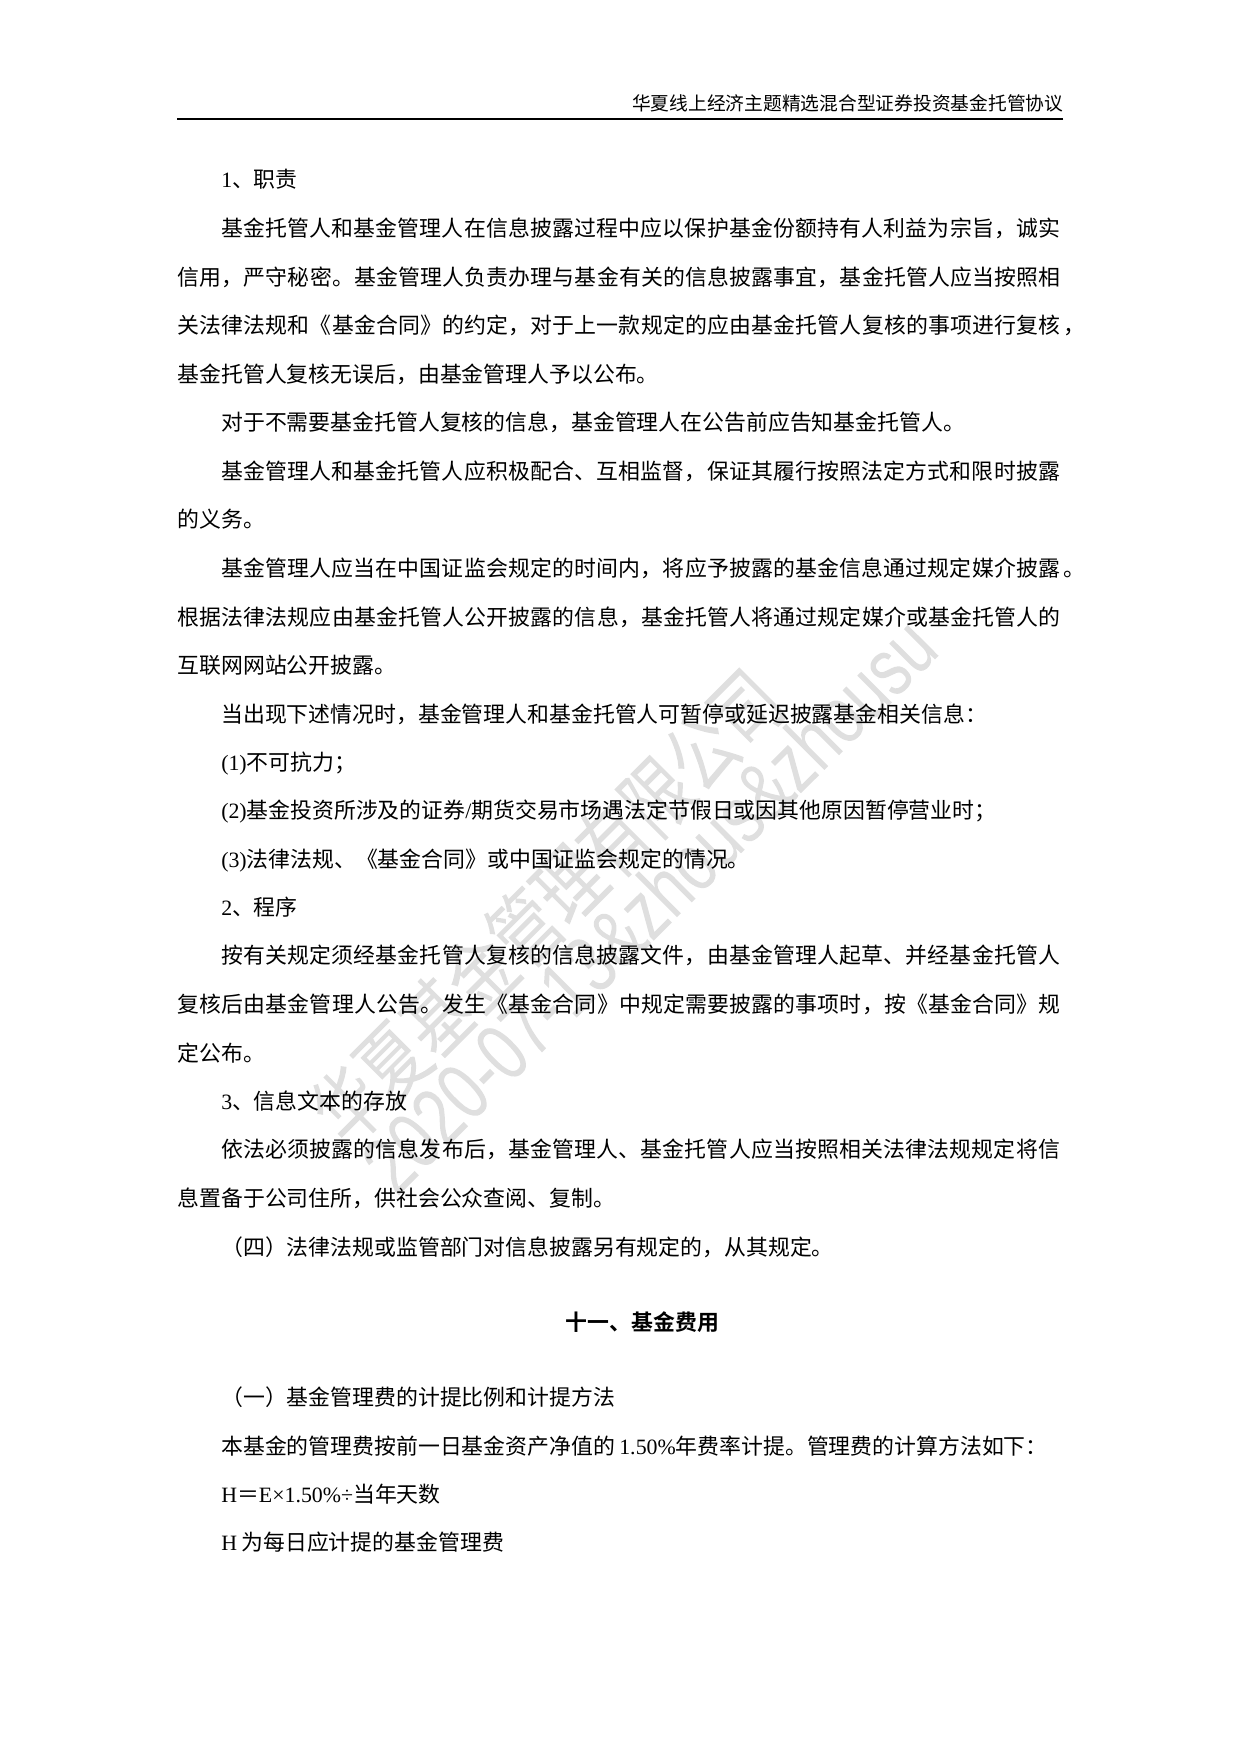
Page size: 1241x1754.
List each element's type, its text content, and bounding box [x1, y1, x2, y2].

text (1)不可抗力； [177, 744, 1063, 777]
text 3、信息文本的存放 [177, 1084, 1063, 1116]
text 当出现下述情况时，基金管理人和基金托管人可暂停或延迟披露基金相关信息： [177, 696, 1063, 729]
text 对于不需要基金托管人复核的信息，基金管理人在公告前应告知基金托管人。 [177, 405, 1063, 437]
text 基金托管人和基金管理人在信息披露过程中应以保护基金份额持有人利益为宗旨，诚实信用，严守秘密。基金管理人负责办理与基金有关的信息披露事宜，基金托管人应当按照相关法律法规和《基金合同》的约定，对于上一款规定的应由基金托管人复核的事项进行复核，基金托管人复核无误后，由基金管理人予以公布。 [177, 210, 1063, 389]
text H为每日应计提的基金管理费 [177, 1525, 1063, 1557]
text (2)基金投资所涉及的证券/期货交易市场遇法定节假日或因其他原因暂停营业时； [177, 793, 1063, 825]
text 按有关规定须经基金托管人复核的信息披露文件，由基金管理人起草、并经基金托管人复核后由基金管理人公告。发生《基金合同》中规定需要披露的事项时，按《基金合同》规定公布。 [177, 938, 1063, 1068]
text H＝E×1.50%÷当年天数 [177, 1477, 1063, 1509]
text 1、职责 [177, 162, 1063, 194]
subtitle 十一、基金费用 [177, 1304, 1063, 1337]
text (3)法律法规、《基金合同》或中国证监会规定的情况。 [177, 841, 1063, 874]
text 基金管理人和基金托管人应积极配合、互相监督，保证其履行按照法定方式和限时披露的义务。 [177, 453, 1063, 534]
text （四）法律法规或监管部门对信息披露另有规定的，从其规定。 [177, 1229, 1063, 1262]
text 依法必须披露的信息发布后，基金管理人、基金托管人应当按照相关法律法规规定将信息置备于公司住所，供社会公众查阅、复制。 [177, 1132, 1063, 1213]
text 2、程序 [177, 889, 1063, 922]
text 基金管理人应当在中国证监会规定的时间内，将应予披露的基金信息通过规定媒介披露。根据法律法规应由基金托管人公开披露的信息，基金托管人将通过规定媒介或基金托管人的互联网网站公开披露。 [177, 550, 1063, 680]
text 本基金的管理费按前一日基金资产净值的1.50%年费率计提。管理费的计算方法如下： [177, 1428, 1063, 1461]
text （一）基金管理费的计提比例和计提方法 [177, 1380, 1063, 1412]
